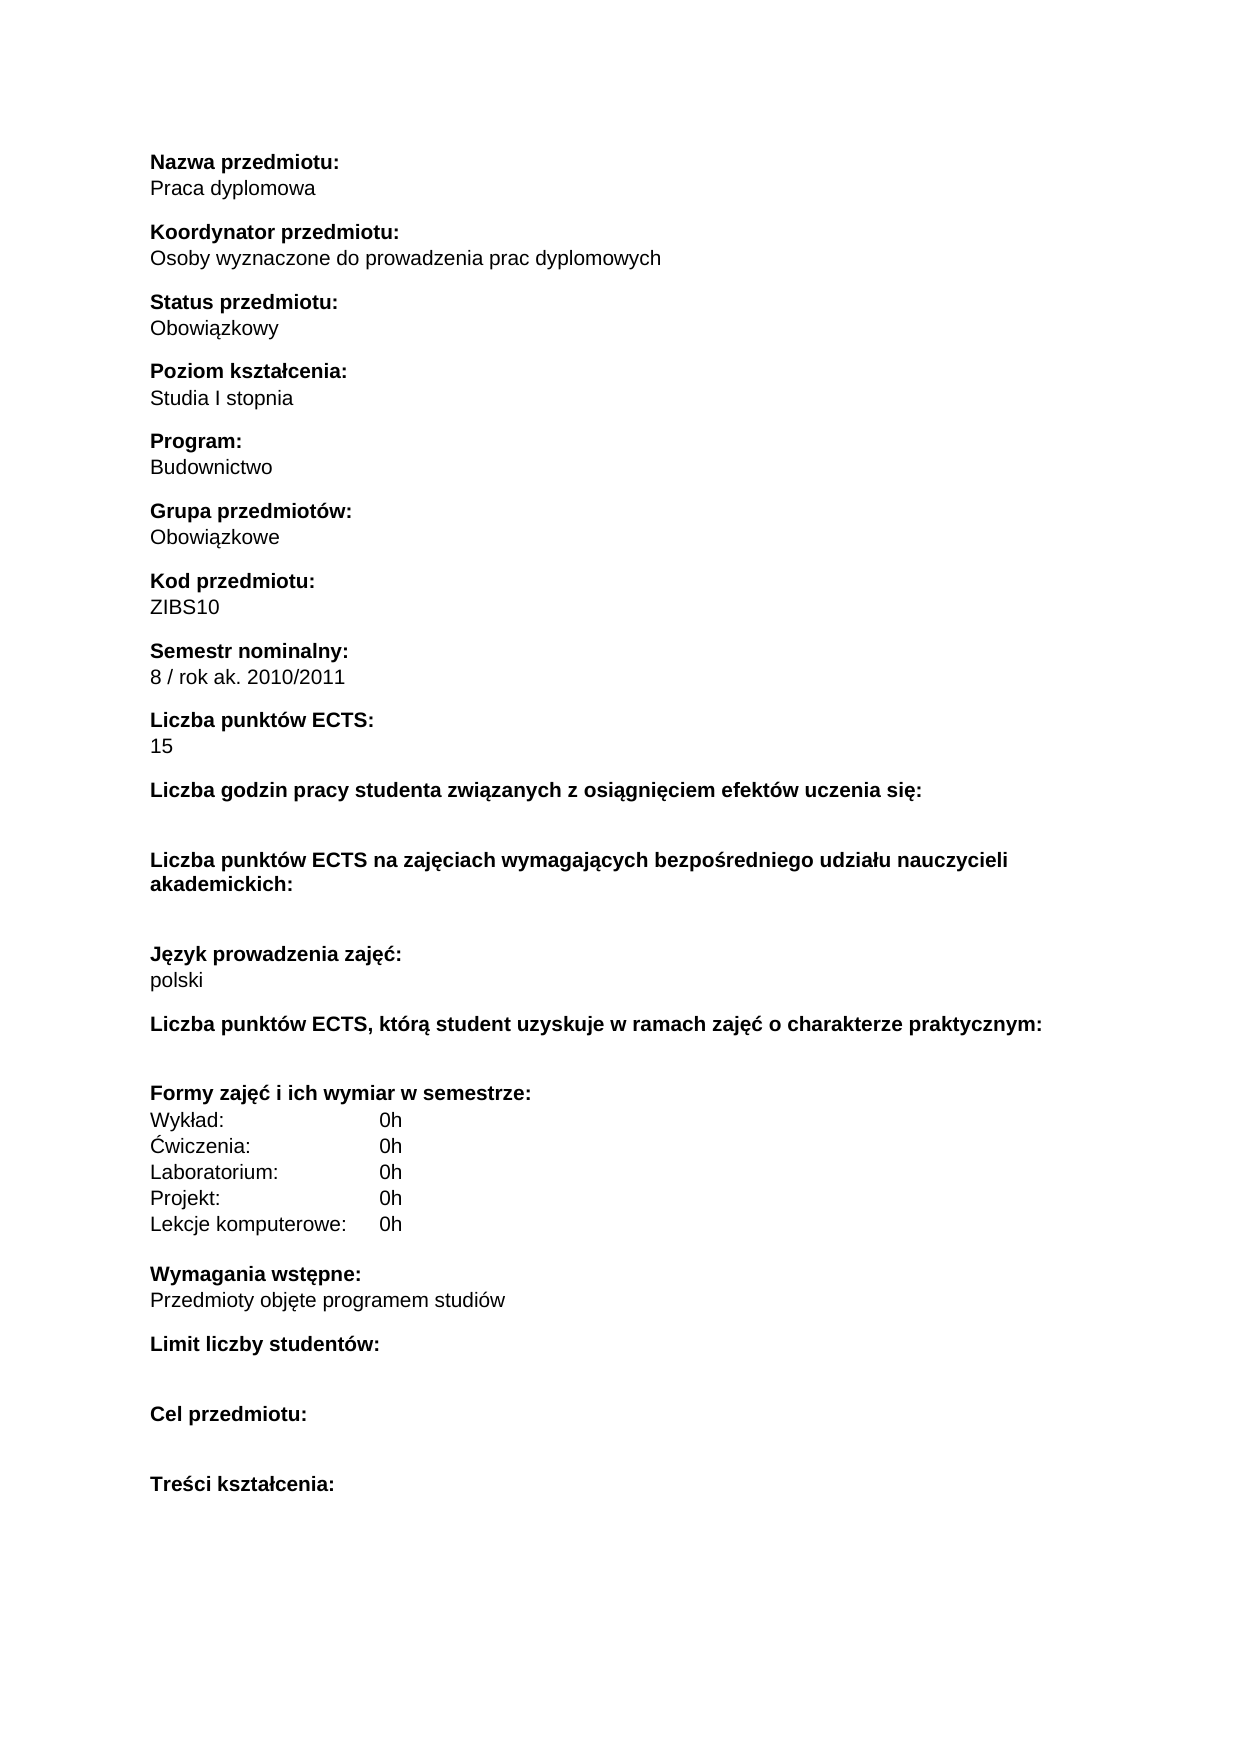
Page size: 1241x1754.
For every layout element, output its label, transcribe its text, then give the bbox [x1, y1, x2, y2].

text Obowiązkowe [150, 525, 1090, 549]
text Praca dyplomowa [150, 176, 1090, 200]
text 8 / rok ak. 2010/2011 [150, 664, 1090, 688]
text Kod przedmiotu: [150, 569, 1090, 593]
text Limit liczby studentów: [150, 1332, 1090, 1356]
table_cell 0h [369, 1210, 597, 1236]
text Program: [150, 429, 1090, 453]
table_cell 0h [369, 1184, 597, 1210]
text Wymagania wstępne: [150, 1262, 1090, 1286]
text Liczba godzin pracy studenta związanych z osiągnięciem efektów uczenia się: [150, 778, 1090, 802]
text 15 [150, 734, 1090, 758]
text Budownictwo [150, 455, 1090, 479]
text Osoby wyznaczone do prowadzenia prac dyplomowych [150, 246, 1090, 270]
text Semestr nominalny: [150, 638, 1090, 662]
text Liczba punktów ECTS, którą student uzyskuje w ramach zajęć o charakterze praktycznym: [150, 1011, 1090, 1035]
table_cell Ćwiczenia: [140, 1134, 367, 1158]
text Przedmioty objęte programem studiów [150, 1288, 1090, 1312]
text Studia I stopnia [150, 385, 1090, 409]
table_cell Projekt: [140, 1186, 367, 1210]
table_cell Lekcje komputerowe: [140, 1212, 367, 1236]
text polski [150, 968, 1090, 992]
text Koordynator przedmiotu: [150, 220, 1090, 244]
table_cell 0h [369, 1158, 597, 1184]
text Obowiązkowy [150, 316, 1090, 339]
table_header Wykład: [140, 1108, 367, 1132]
text Status przedmiotu: [150, 289, 1090, 313]
text Nazwa przedmiotu: [150, 150, 1090, 174]
text Cel przedmiotu: [150, 1402, 1090, 1426]
text Formy zajęć i ich wymiar w semestrze: [150, 1081, 1090, 1105]
text Treści kształcenia: [150, 1471, 1090, 1495]
text Liczba punktów ECTS na zajęciach wymagających bezpośredniego udziału nauczycieli akademickich: [150, 848, 1090, 896]
text Poziom kształcenia: [150, 359, 1090, 383]
text Język prowadzenia zajęć: [150, 942, 1090, 966]
text ZIBS10 [150, 595, 1090, 619]
text Liczba punktów ECTS: [150, 708, 1090, 732]
text Grupa przedmiotów: [150, 499, 1090, 523]
table_cell 0h [369, 1132, 597, 1158]
table_header 0h [369, 1108, 597, 1132]
table_cell Laboratorium: [140, 1160, 367, 1184]
